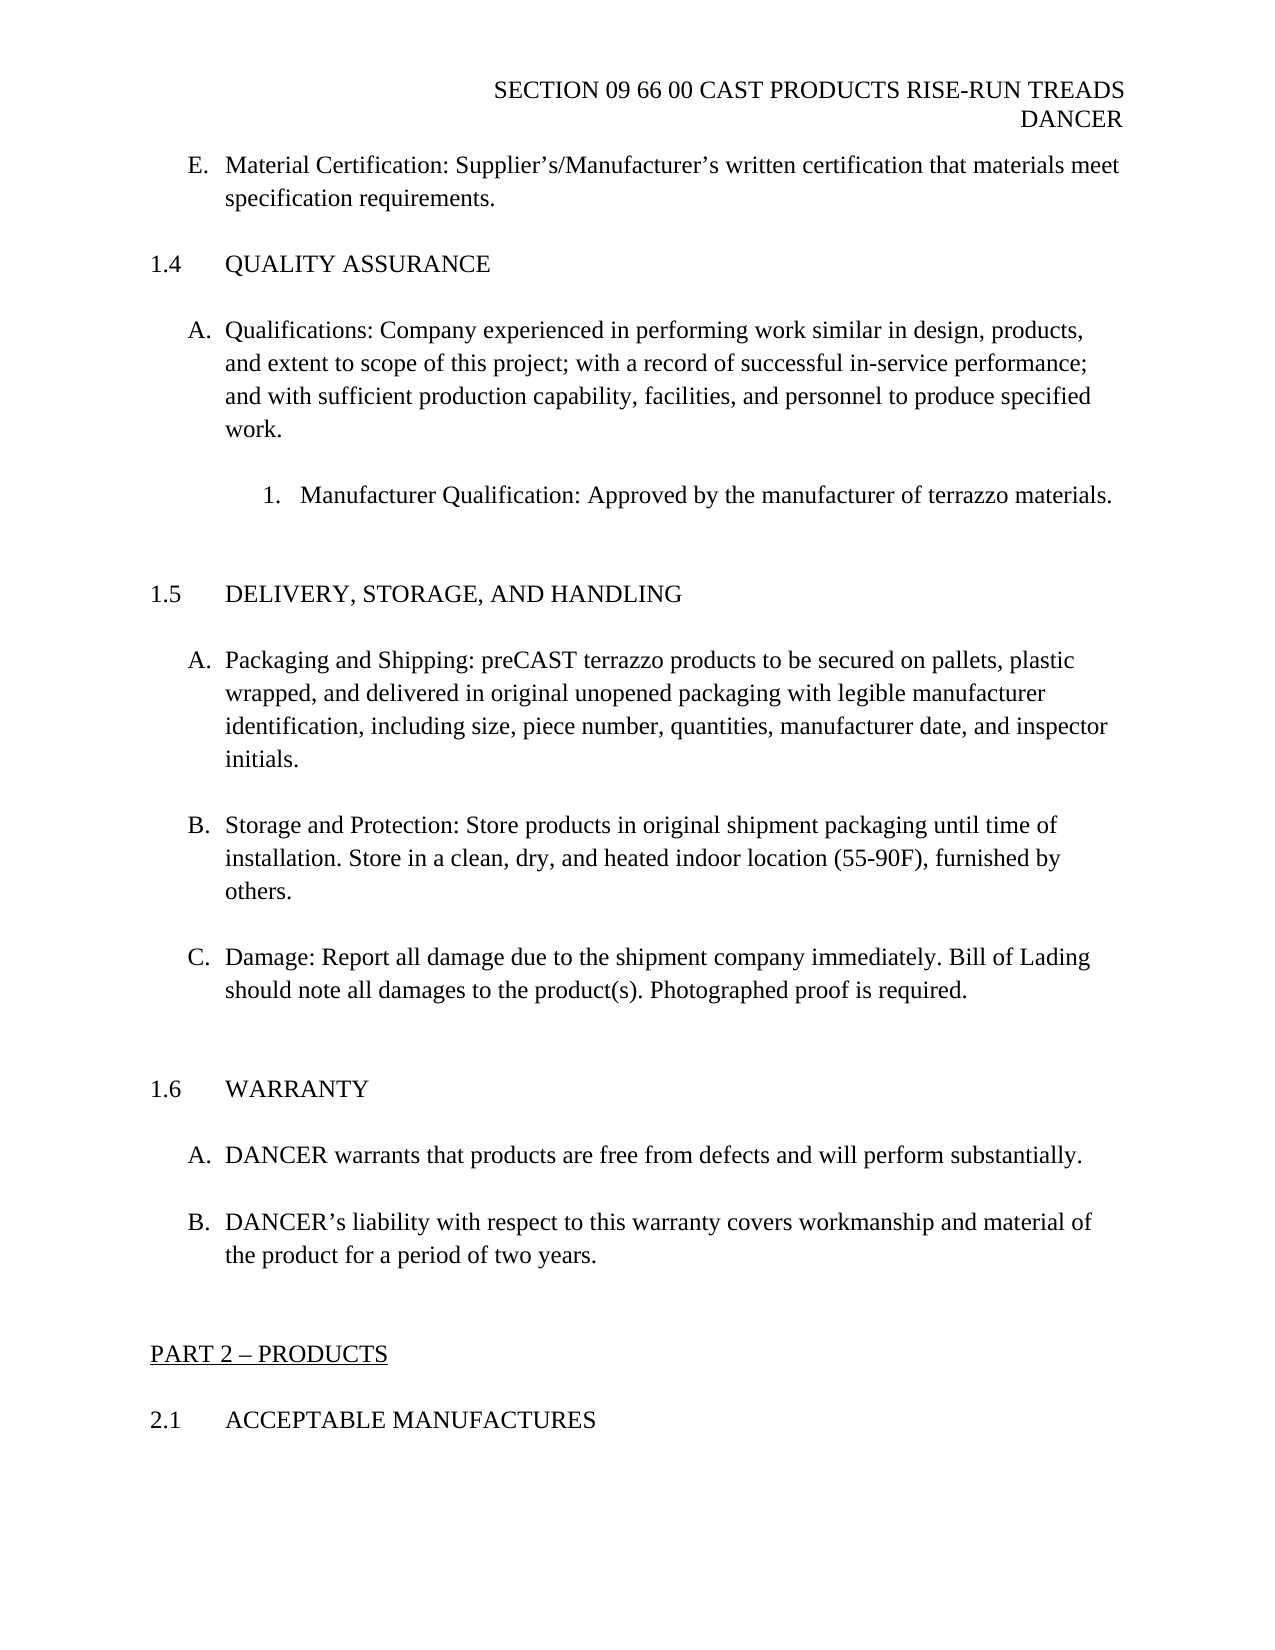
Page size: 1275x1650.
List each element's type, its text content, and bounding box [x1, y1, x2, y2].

list Damage: Report all damage due to the shipment company immediately. Bill of Lading should note all damages to the product(s). Photographed proof is required. [187, 942, 1125, 1004]
list DANCER’s liability with respect to this warranty covers workmanship and material of the product for a period of two years. [187, 1207, 1125, 1268]
list Packaging and Shipping: preCAST terrazzo products to be secured on pallets, plastic wrapped, and delivered in original unopened packaging with legible manufacturer identification, including size, piece number, quantities, manufacturer date, and inspector initials. [187, 645, 1125, 773]
text 1.4 QUALITY ASSURANCE [150, 249, 1125, 278]
list Qualifications: Company experienced in performing work similar in design, products, and extent to scope of this project; with a record of successful in-service performance; and with sufficient production capability, facilities, and personnel to produce specified work. [187, 315, 1125, 443]
text PART 2 – PRODUCTS [150, 1339, 1125, 1367]
text 2.1 ACCEPTABLE MANUFACTURES [150, 1405, 1125, 1433]
list Storage and Protection: Store products in original shipment packaging until time of installation. Store in a clean, dry, and heated indoor location (55-90F), furnished by others. [187, 810, 1125, 905]
list Manufacturer Qualification: Approved by the manufacturer of terrazzo materials. [262, 480, 1125, 509]
list DANCER warrants that products are free from defects and will perform substantially. [187, 1141, 1125, 1169]
text 1.5 DELIVERY, STORAGE, AND HANDLING [150, 579, 1125, 608]
list Material Certification: Supplier’s/Manufacturer’s written certification that materials meet specification requirements. [187, 150, 1125, 212]
text 1.6 WARRANTY [150, 1074, 1125, 1103]
